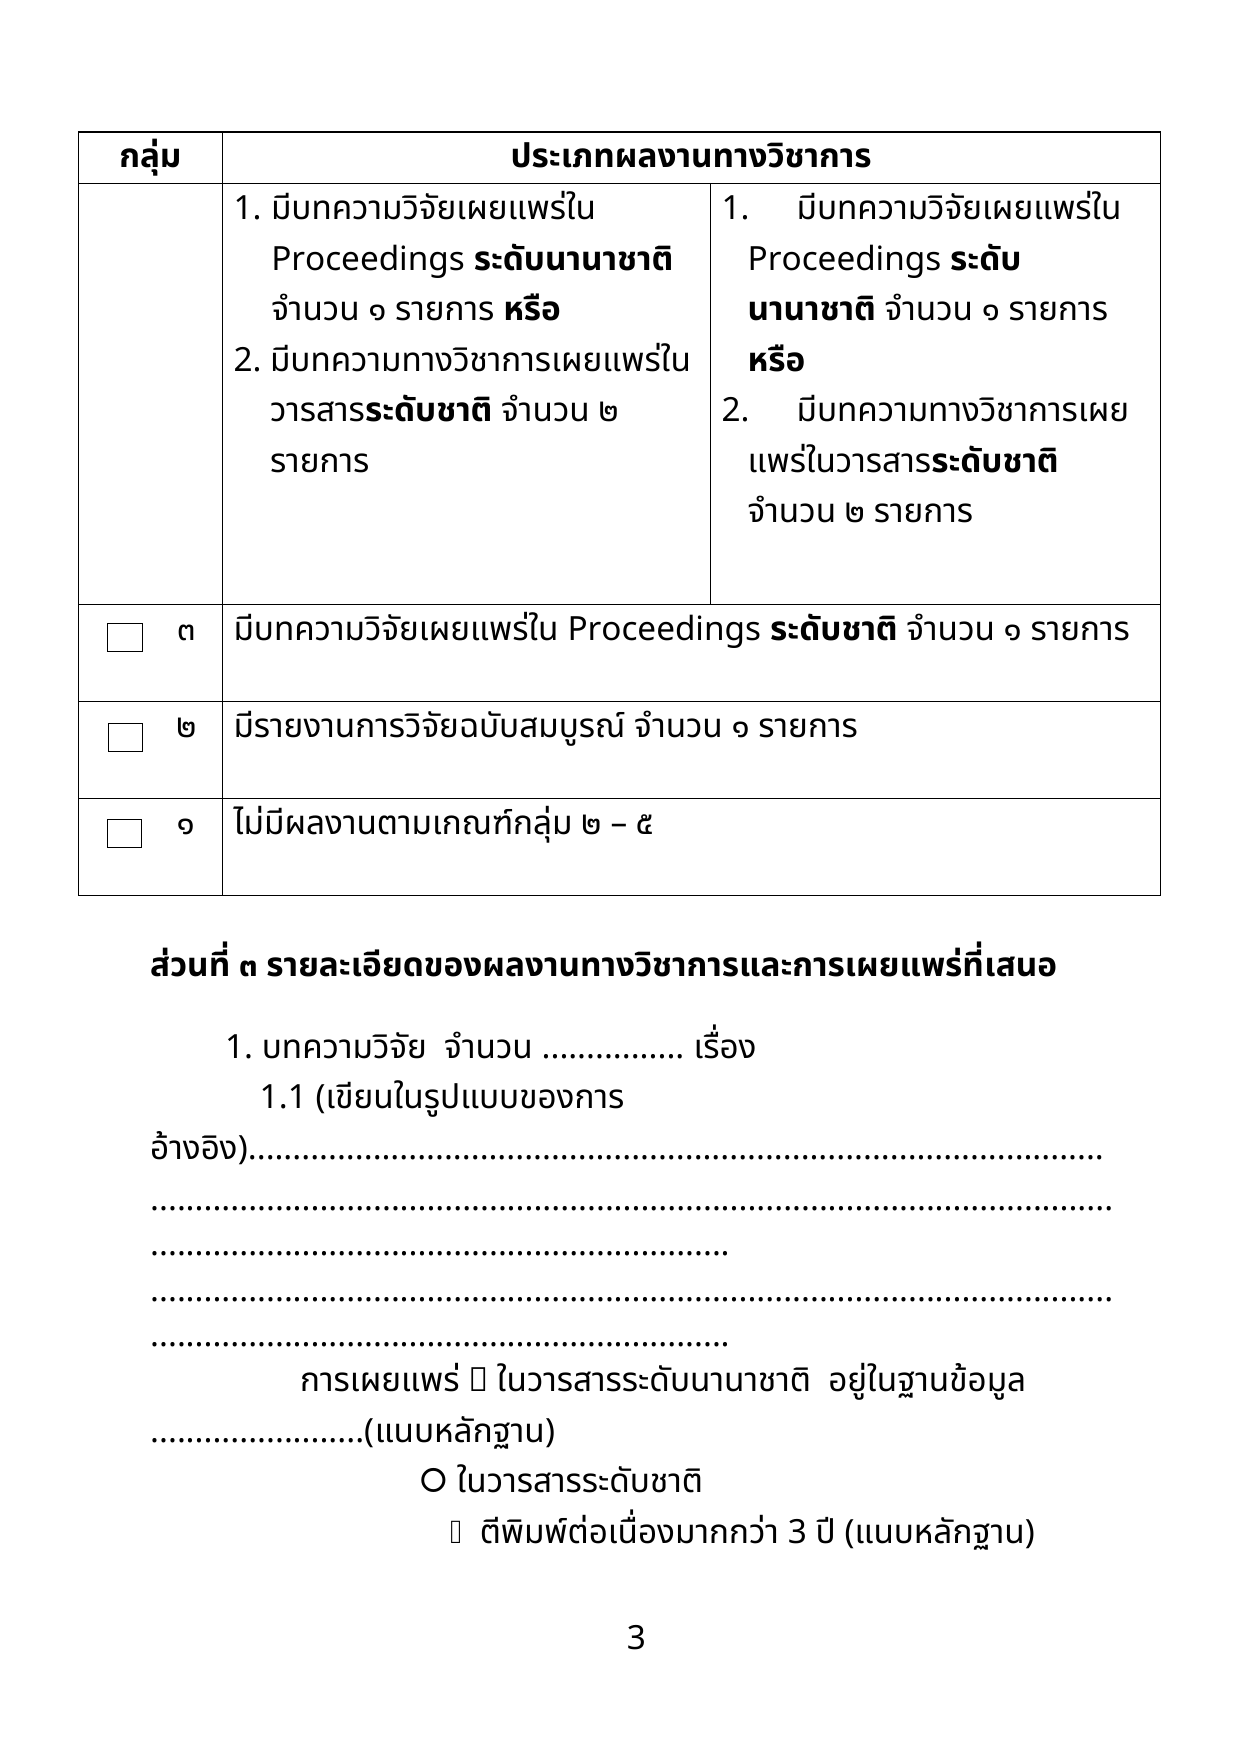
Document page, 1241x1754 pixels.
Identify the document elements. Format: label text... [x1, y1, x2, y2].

table_cell ๒ [79, 702, 222, 798]
table_cell ๓ [79, 605, 222, 701]
text ............................................................................................................................................................................. [150, 1174, 1122, 1265]
table_cell มีบทความวิจัยเผยแพร่ใน Proceedings ระดับนานาชาติ จำนวน ๑ รายการ หรือ มีบทความทางวิชาการเผยแพร่ในวารสารระดับชาติ จำนวน ๒ รายการ [711, 184, 1160, 604]
table_cell ไม่มีผลงานตามเกณฑ์กลุ่ม ๒ – ๕ [223, 799, 1160, 894]
text 1. บทความวิจัย จำนวน ................ เรื่อง [150, 1023, 1122, 1073]
table_cell [79, 184, 222, 604]
table_cell มีรายงานการวิจัยฉบับสมบูรณ์ จำนวน ๑ รายการ [223, 702, 1160, 798]
table_cell มีบทความวิจัยเผยแพร่ใน Proceedings ระดับนานาชาติ จำนวน ๑ รายการ หรือ มีบทความทางวิชาการเผยแพร่ในวารสารระดับชาติ จำนวน ๒ รายการ [223, 184, 710, 604]
table_header กลุ่ม [79, 133, 222, 183]
text ............................................................................................................................................................................. [150, 1265, 1122, 1356]
text 1.1 (เขียนในรูปแบบของการอ้างอิง)................................................................................................ [150, 1073, 1122, 1174]
text ในวารสารระดับชาติ [300, 1457, 1122, 1508]
text ตีพิมพ์ต่อเนื่องมากกว่า 3 ปี (แนบหลักฐาน) [225, 1508, 1122, 1558]
table_header ประเภทผลงานทางวิชาการ [223, 133, 1160, 183]
table_cell ๑ [79, 799, 222, 894]
table_cell มีบทความวิจัยเผยแพร่ใน Proceedings ระดับชาติ จำนวน ๑ รายการ [223, 605, 1160, 701]
text การเผยแพร่ ในวารสารระดับนานาชาติ อยู่ในฐานข้อมูล ........................(แนบหลักฐาน) [150, 1356, 1122, 1457]
text ส่วนที่ ๓ รายละเอียดของผลงานทางวิชาการและการเผยแพร่ที่เสนอ [150, 941, 1122, 991]
